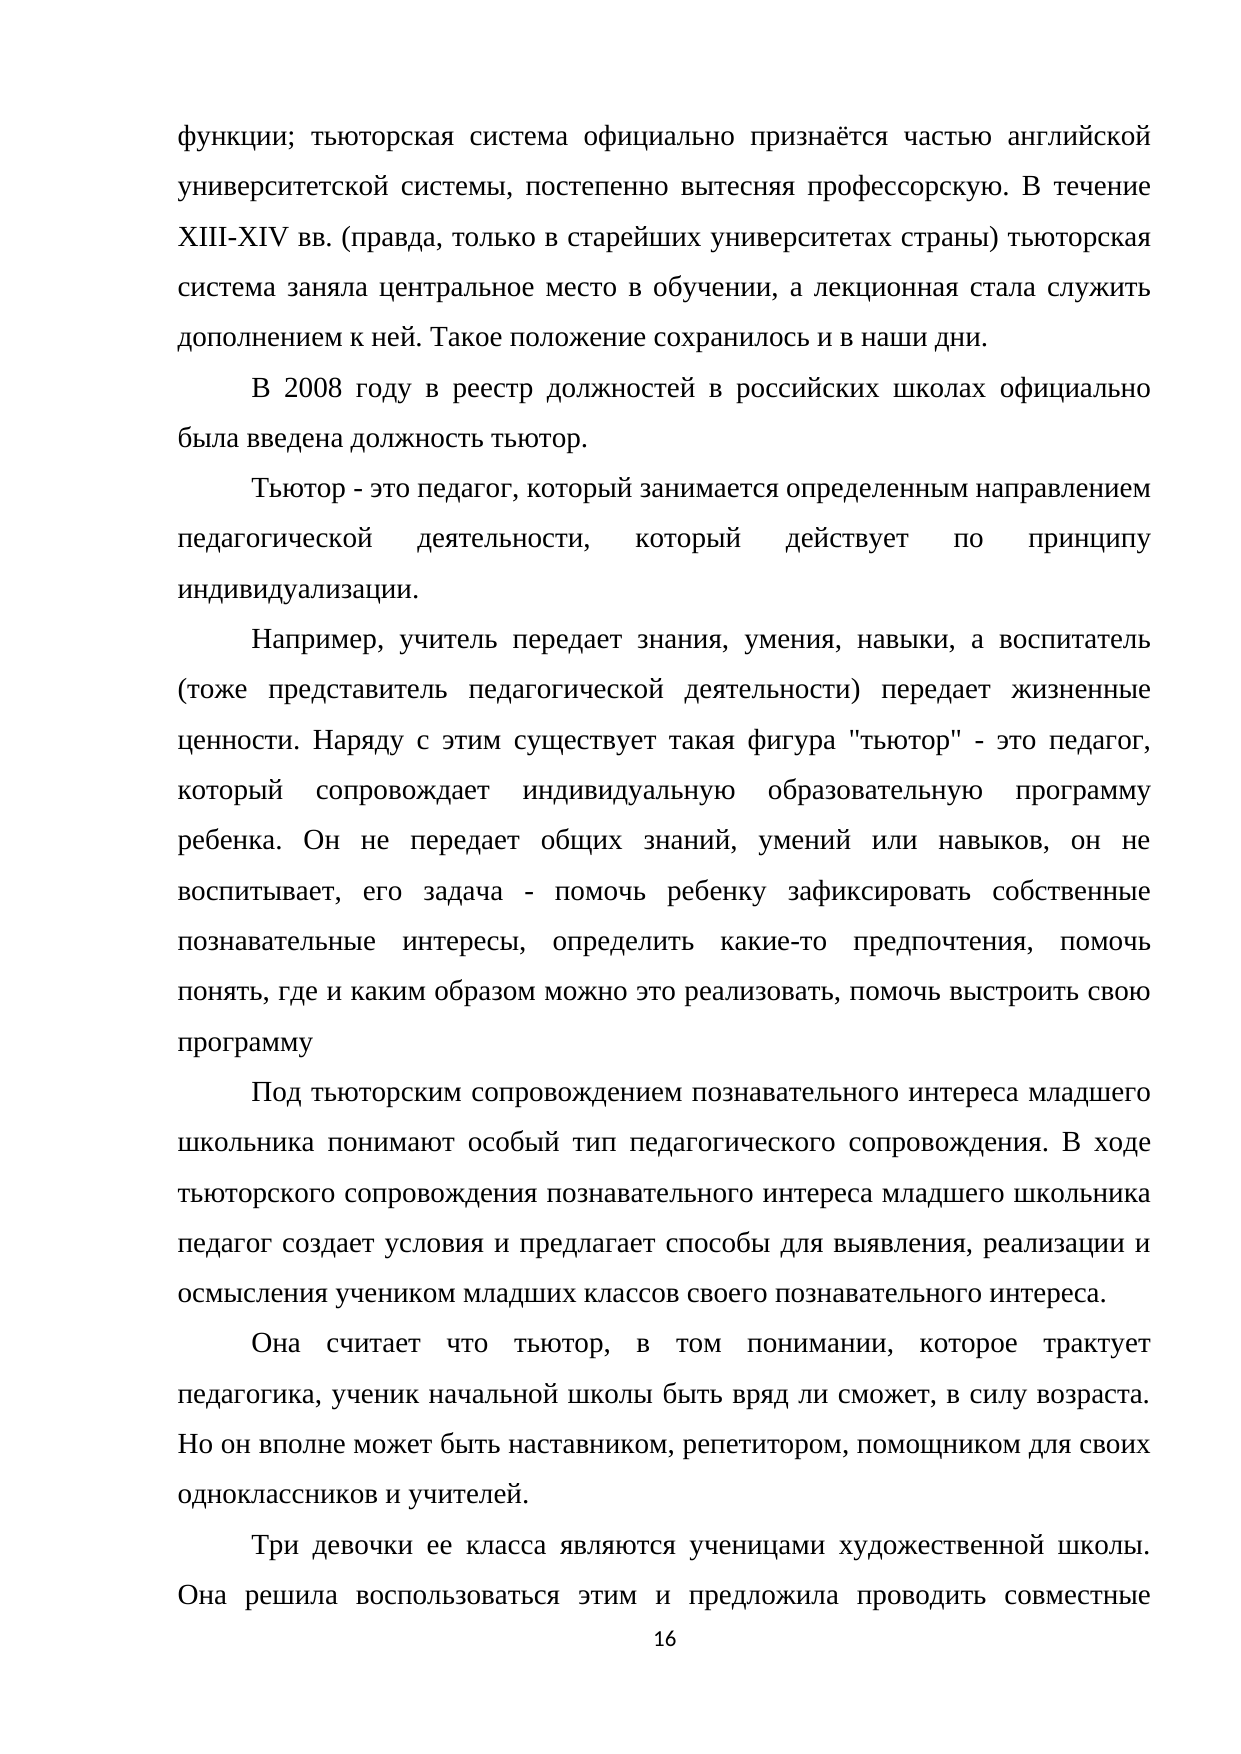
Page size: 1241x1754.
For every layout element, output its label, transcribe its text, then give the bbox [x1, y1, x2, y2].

text Под тьюторским сопровождением познавательного интереса младшего школьника понимают особый тип педагогического сопровождения. В ходе тьюторского сопровождения познавательного интереса младшего школьника педагог создает условия и предлагает способы для выявления, реализации и осмысления учеником младших классов своего познавательного интереса. [177, 1074, 1152, 1309]
text В 2008 году в реестр должностей в российских школах официально была введена должность тьютор. [177, 370, 1152, 453]
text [177, 1527, 1152, 1611]
text Тьютор - это педагог, который занимается определенным направлением педагогической деятельности, который действует по принципу индивидуализации. [177, 470, 1152, 604]
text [177, 118, 1152, 353]
text Например, учитель передает знания, умения, навыки, а воспитатель (тоже представитель педагогической деятельности) передает жизненные ценности. Наряду с этим существует такая фигура "тьютор" - это педагог, который сопровождает индивидуальную образовательную программу ребенка. Он не передает общих знаний, умений или навыков, он не воспитывает, его задача - помочь ребенку зафиксировать собственные познавательные интересы, определить какие-то предпочтения, помочь понять, где и каким образом можно это реализовать, помочь выстроить свою программу [177, 621, 1152, 1057]
text Она считает что тьютор, в том понимании, которое трактует педагогика, ученик начальной школы быть вряд ли сможет, в силу возраста. Но он вполне может быть наставником, репетитором, помощником для своих одноклассников и учителей. [177, 1326, 1152, 1510]
